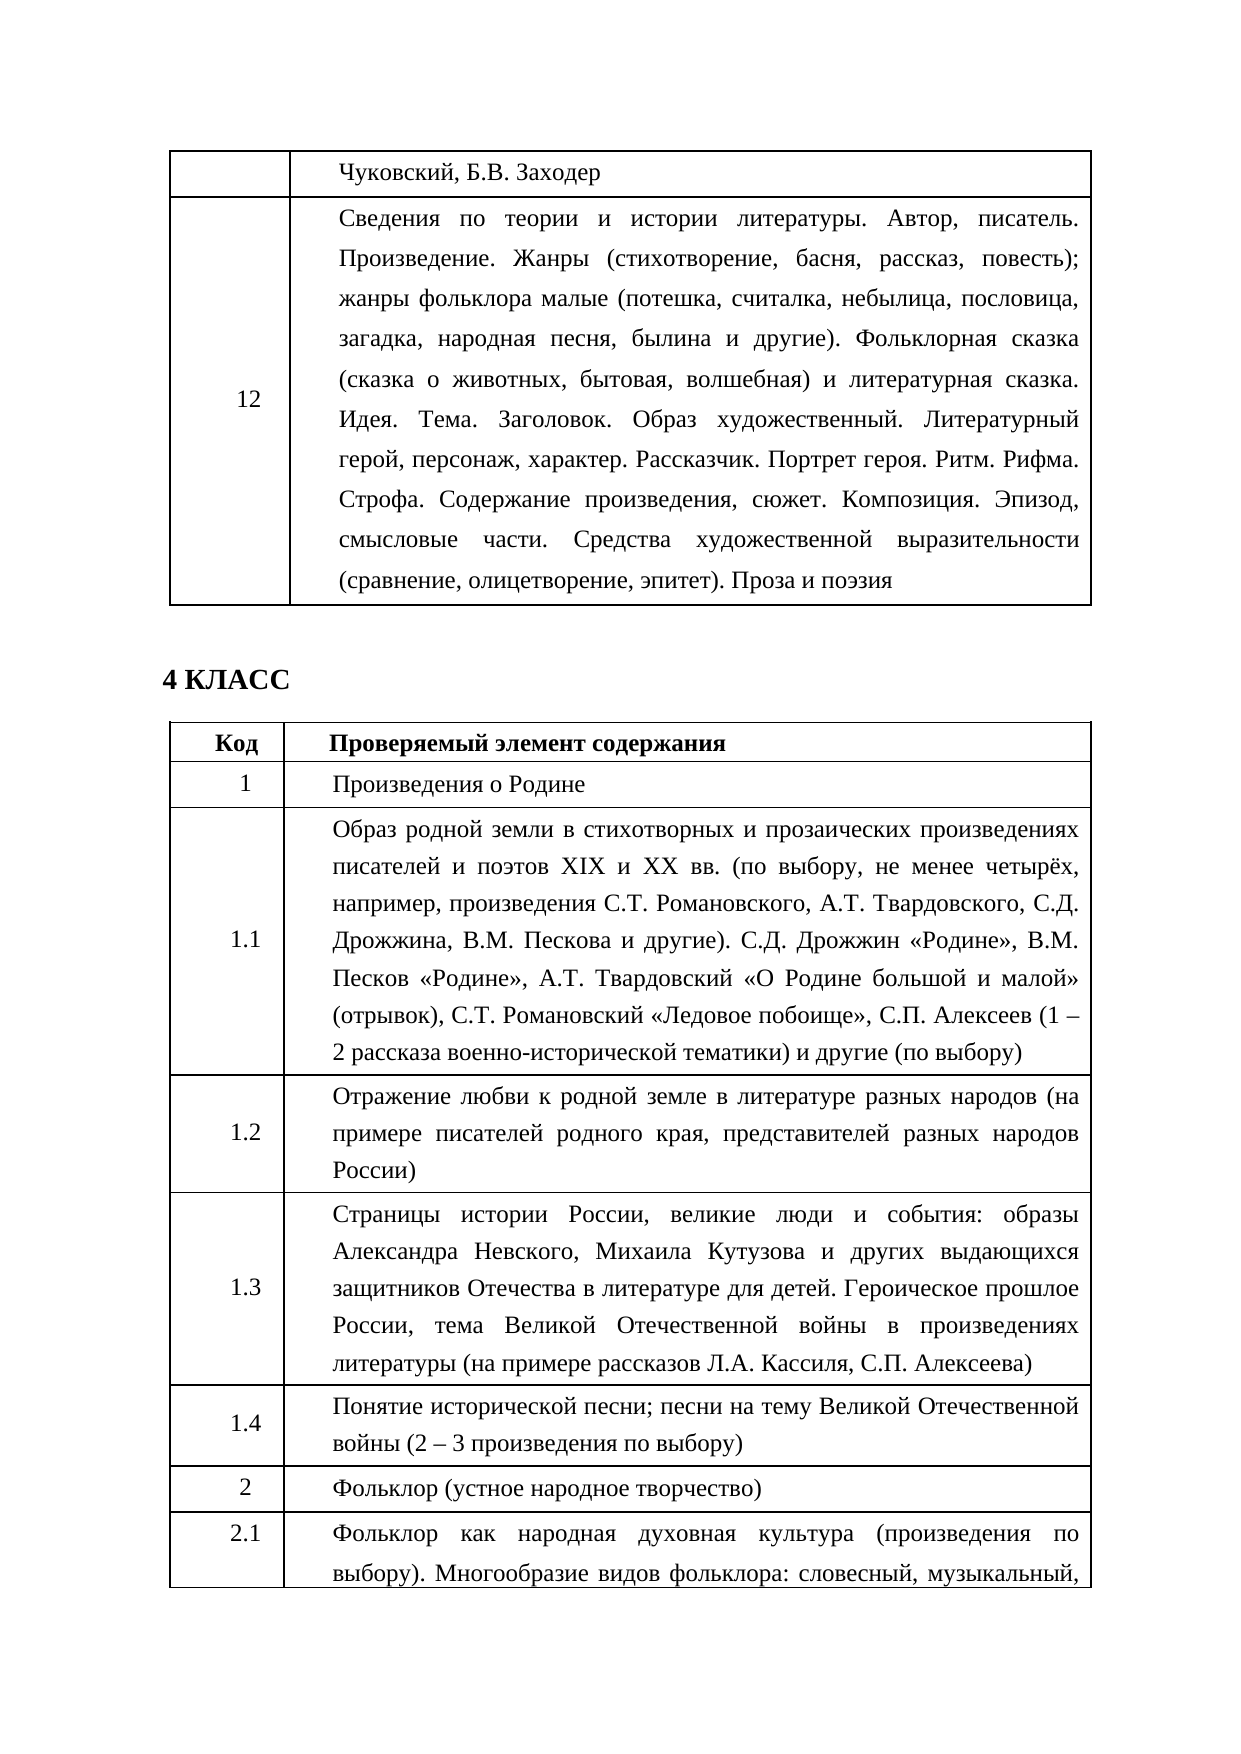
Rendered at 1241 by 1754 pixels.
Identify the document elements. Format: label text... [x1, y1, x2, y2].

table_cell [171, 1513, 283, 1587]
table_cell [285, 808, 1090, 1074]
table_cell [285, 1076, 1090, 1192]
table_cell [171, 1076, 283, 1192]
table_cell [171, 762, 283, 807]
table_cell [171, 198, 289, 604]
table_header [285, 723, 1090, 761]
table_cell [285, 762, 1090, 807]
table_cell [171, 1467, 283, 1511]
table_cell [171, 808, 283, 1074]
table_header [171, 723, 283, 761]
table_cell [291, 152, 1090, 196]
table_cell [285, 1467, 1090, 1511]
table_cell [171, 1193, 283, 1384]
text 4 КЛАСС [162, 662, 1090, 696]
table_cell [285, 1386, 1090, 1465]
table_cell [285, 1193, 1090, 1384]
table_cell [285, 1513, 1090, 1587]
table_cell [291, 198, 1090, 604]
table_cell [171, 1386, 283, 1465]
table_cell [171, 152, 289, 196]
